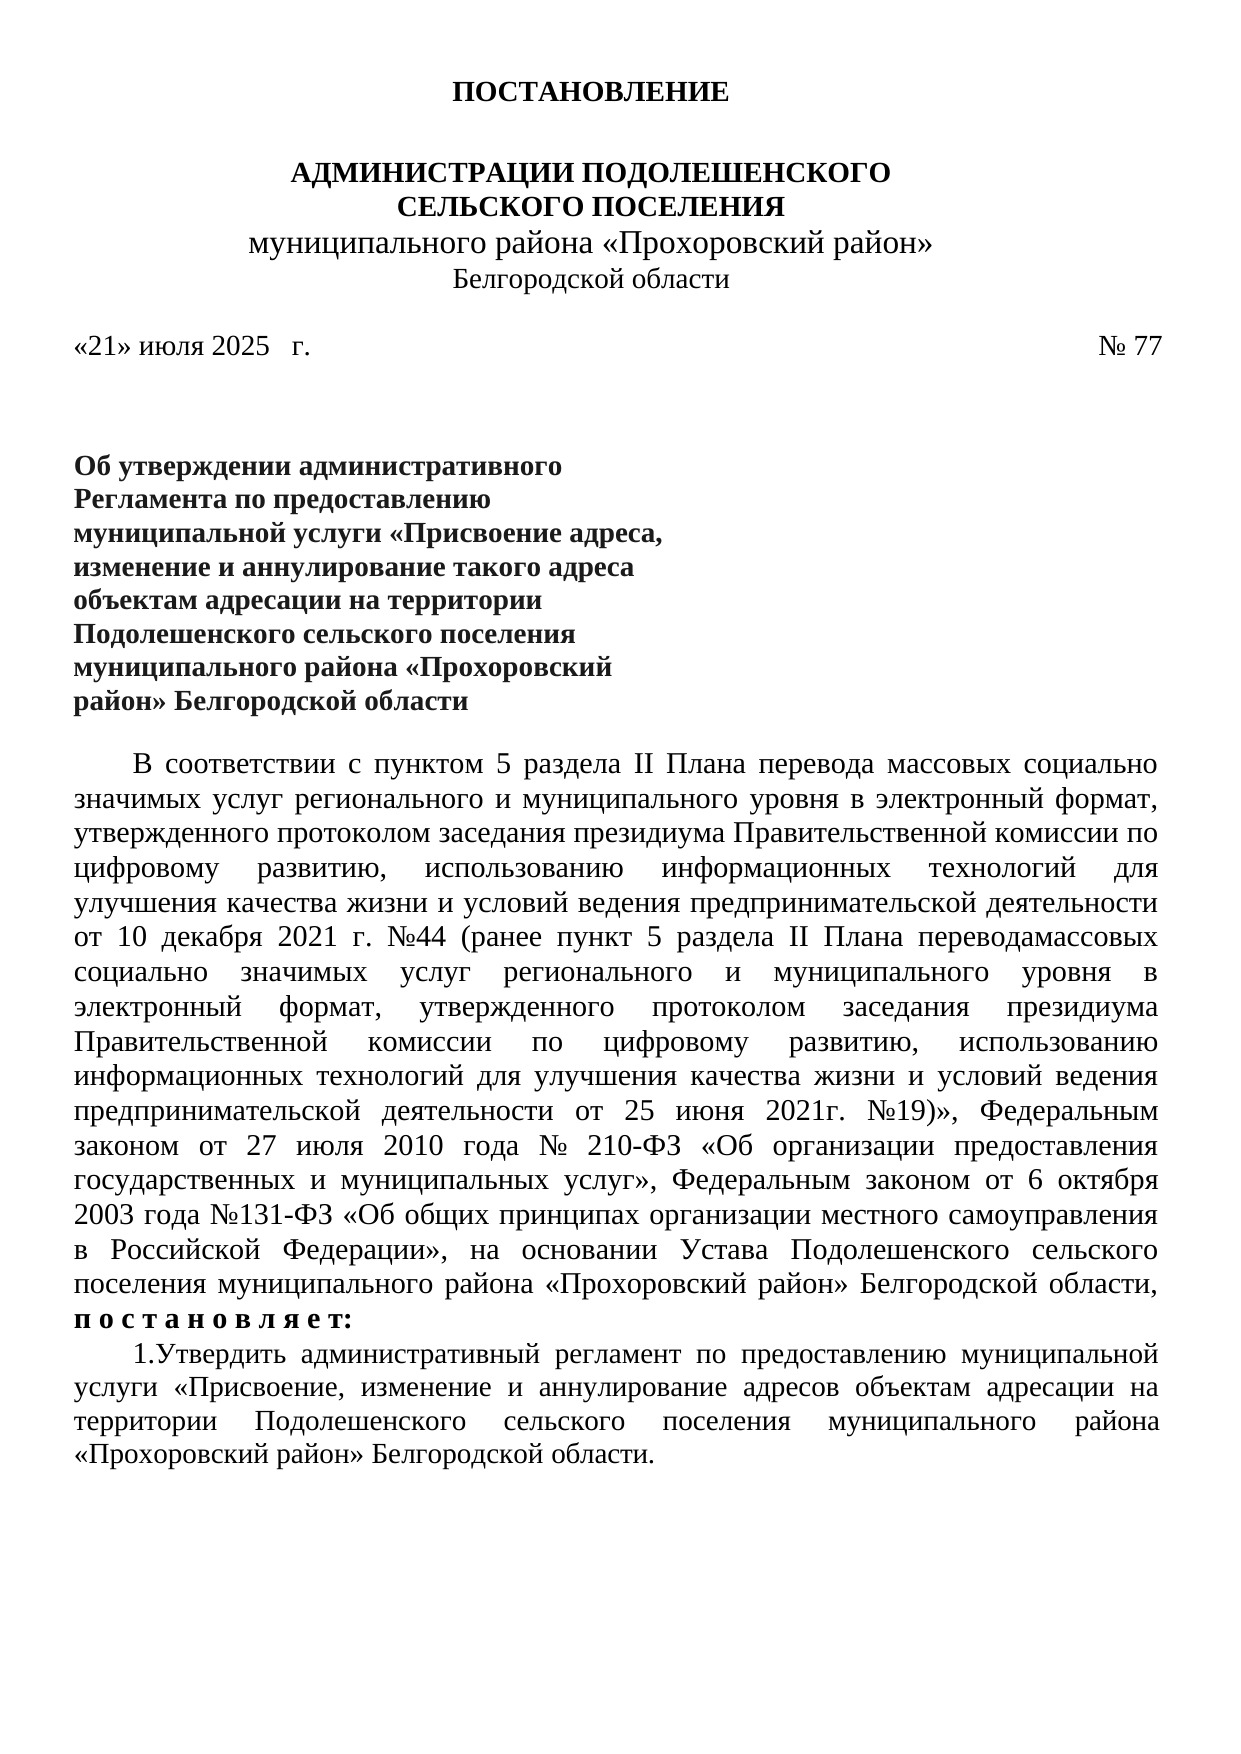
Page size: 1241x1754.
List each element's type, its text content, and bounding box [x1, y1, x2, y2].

text АДМИНИСТРАЦИИ ПОДОЛЕШЕНСКОГО [15, 155, 1167, 189]
text ПОСТАНОВЛЕНИЕ [15, 74, 1167, 107]
text В соответствии с пунктом 5 раздела II Плана перевода массовых социально значимых услуг регионального и муниципального уровня в электронный формат, утвержденного протоколом заседания президиума Правительственной комиссии по цифровому развитию, использованию информационных технологий для улучшения качества жизни и условий ведения предпринимательской деятельности от 10 декабря 2021 г. №44 (ранее пункт 5 раздела II Плана переводамассовых социально значимых услуг регионального и муниципального уровня в электронный формат, утвержденного протоколом заседания президиума Правительственной комиссии по цифровому развитию, использованию информационных технологий для улучшения качества жизни и условий ведения предпринимательской деятельности от 25 июня 2021г. №19)», Федеральным законом от 27 июля 2010 года № 210-ФЗ «Об организации предоставления государственных и муниципальных услуг», Федеральным законом от 6 октября 2003 года №131-ФЗ «Об общих принципах организации местного самоуправления в Российской Федерации», на основании Устава Подолешенского сельского поселения муниципального района «Прохоровский район» Белгородской области, п о с т а н о в л я е т: [74, 745, 1160, 1335]
text Об утверждении административного [74, 448, 1167, 482]
text муниципального района «Прохоровский [15, 649, 1167, 683]
text муниципальной услуги «Присвоение адреса, [15, 515, 1167, 549]
text объектам адресации на территории [15, 582, 1167, 616]
text изменение и аннулирование такого адреса [15, 549, 1167, 582]
text Подолешенского сельского поселения [15, 616, 1167, 649]
text 1.Утвердить административный регламент по предоставлению муниципальной услуги «Присвоение, изменение и аннулирование адресов объектам адресации на территории Подолешенского сельского поселения муниципального района «Прохоровский район» Белгородской области. [74, 1335, 1160, 1470]
text Регламента по предоставлению [15, 482, 1167, 515]
text СЕЛЬСКОГО ПОСЕЛЕНИЯ [15, 189, 1167, 222]
text «21» июля 2025 г. № 77 [15, 328, 1167, 362]
text муниципального района «Прохоровский район» [15, 222, 1167, 261]
text Белгородской области [15, 261, 1167, 294]
text район» Белгородской области [15, 683, 1167, 716]
